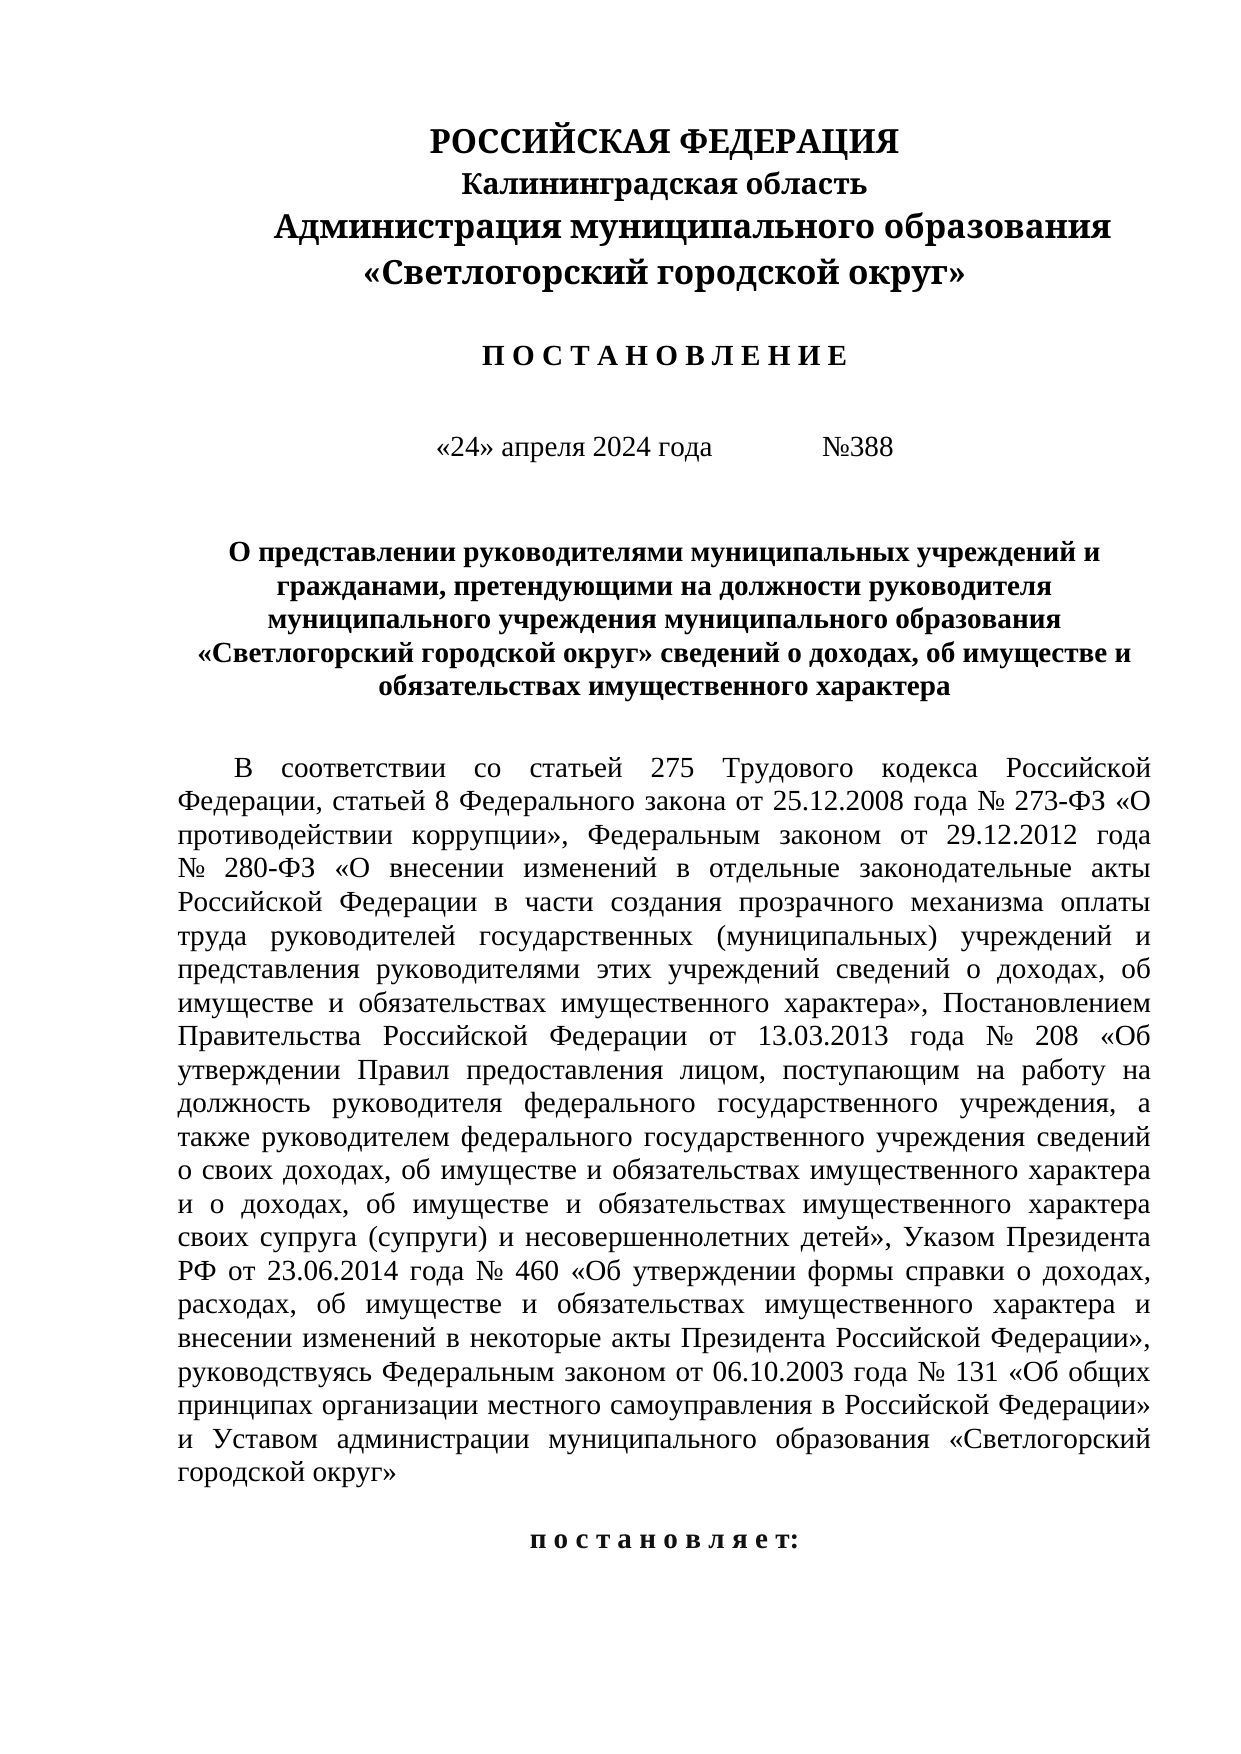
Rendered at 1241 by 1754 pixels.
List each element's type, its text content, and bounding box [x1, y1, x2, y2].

title О представлении руководителями муниципальных учреждений и гражданами, претендующими на должности руководителя муниципального учреждения муниципального образования «Светлогорский городской округ» сведений о доходах, об имуществе и обязательствах имущественного характера [177, 534, 1152, 702]
text П О С Т А Н О В Л Е Н И Е [177, 338, 1152, 372]
text Администрация муниципального образования «Светлогорский городской округ» [177, 203, 1152, 294]
text п о с т а н о в л я е т: [177, 1521, 1152, 1555]
text «24» апреля 2024 года №388 [177, 429, 1152, 463]
text Калининградская область [177, 163, 1152, 203]
text В соответствии со статьей 275 Трудового кодекса Российской Федерации, статьей 8 Федерального закона от 25.12.2008 года № 273-ФЗ «О противодействии коррупции», Федеральным законом от 29.12.2012 года № 280-ФЗ «О внесении изменений в отдельные законодательные акты Российской Федерации в части создания прозрачного механизма оплаты труда руководителей государственных (муниципальных) учреждений и представления руководителями этих учреждений сведений о доходах, об имуществе и обязательствах имущественного характера», Постановлением Правительства Российской Федерации от 13.03.2013 года № 208 «Об утверждении Правил предоставления лицом, поступающим на работу на должность руководителя федерального государственного учреждения, а также руководителем федерального государственного учреждения сведений о своих доходах, об имуществе и обязательствах имущественного характера и о доходах, об имуществе и обязательствах имущественного характера своих супруга (супруги) и несовершеннолетних детей», Указом Президента РФ от 23.06.2014 года № 460 «Об утверждении формы справки о доходах, расходах, об имуществе и обязательствах имущественного характера и внесении изменений в некоторые акты Президента Российской Федерации», руководствуясь Федеральным законом от 06.10.2003 года № 131 «Об общих принципах организации местного самоуправления в Российской Федерации» и Уставом администрации муниципального образования «Светлогорский городской округ» [177, 750, 1152, 1488]
text РОССИЙСКАЯ ФЕДЕРАЦИЯ [177, 118, 1152, 163]
